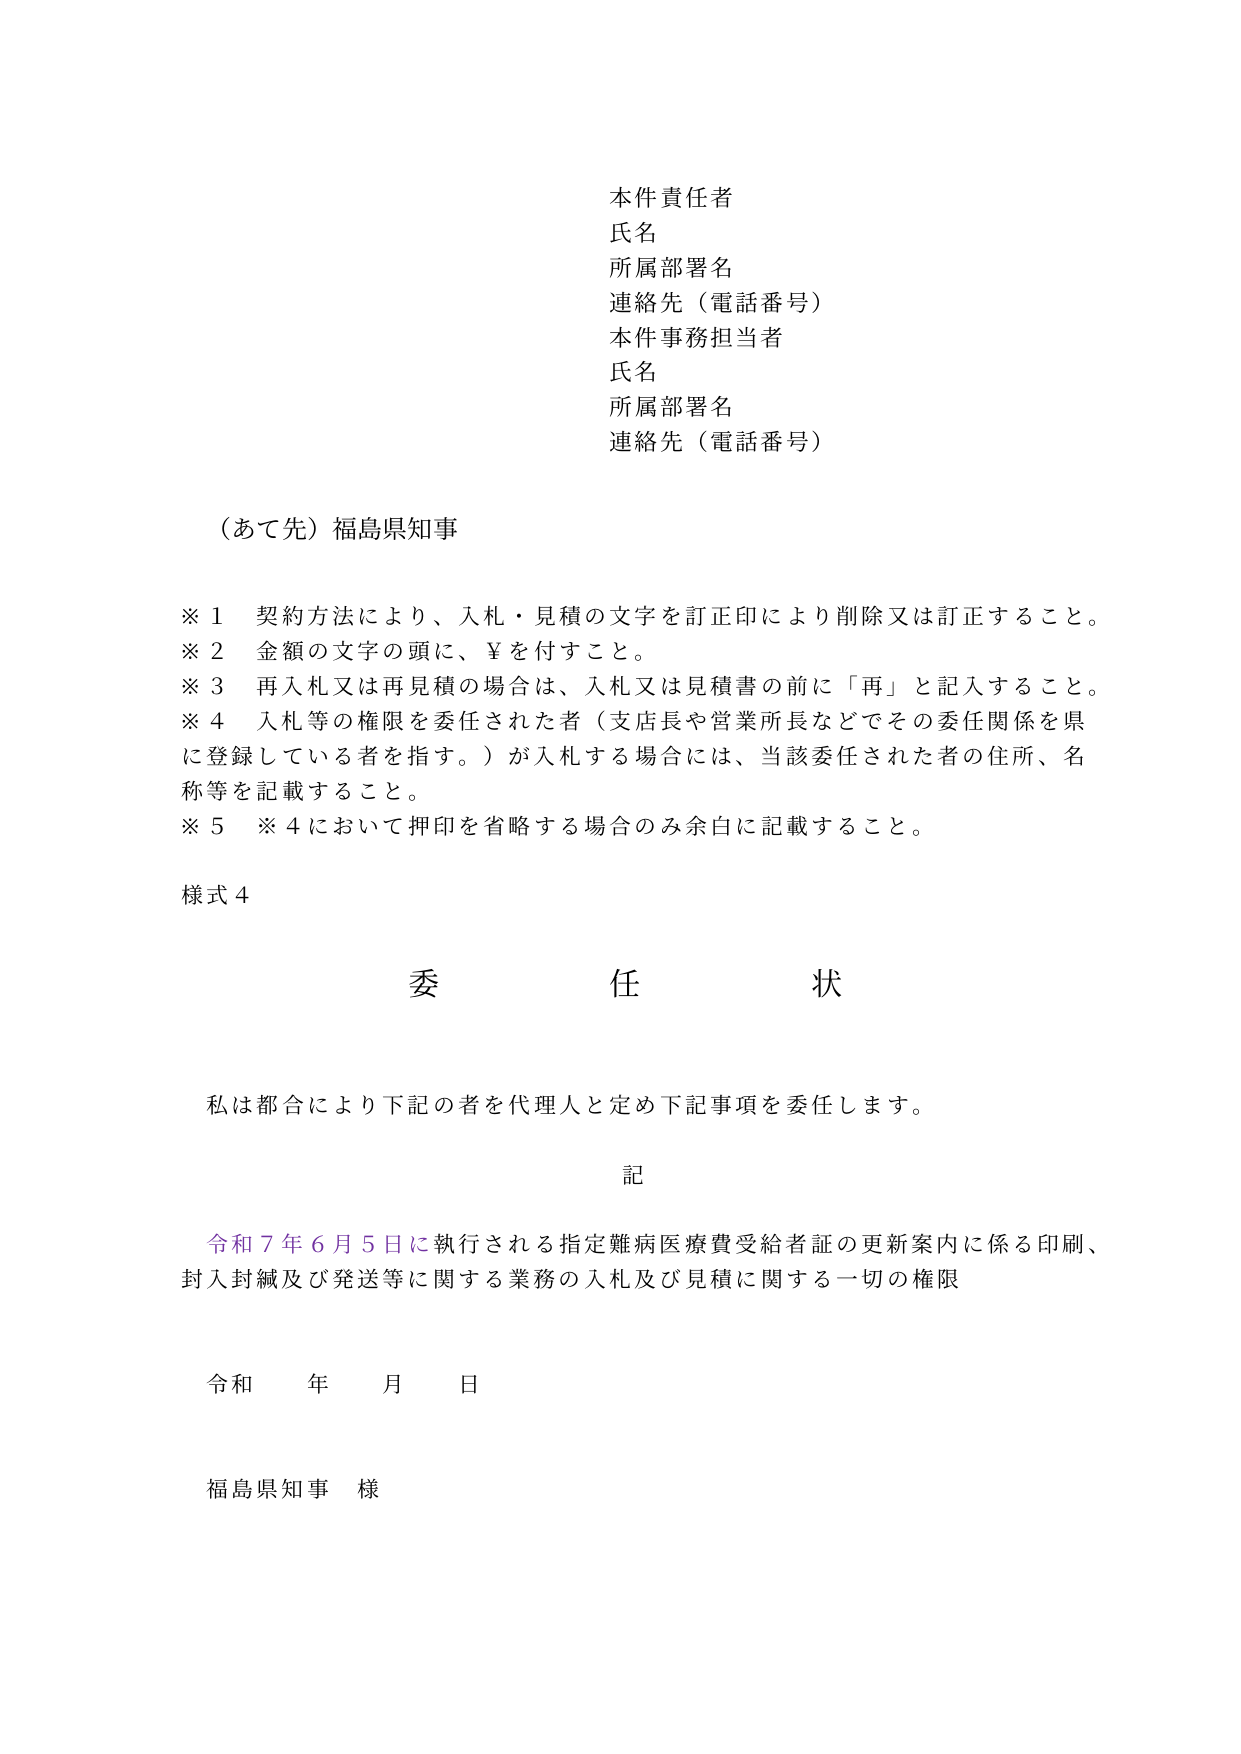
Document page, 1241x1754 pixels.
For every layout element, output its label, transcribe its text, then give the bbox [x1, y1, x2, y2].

text ※５ ※４において押印を省略する場合のみ余白に記載すること。 [181, 807, 1088, 842]
text 本件事務担当者 [608, 319, 1088, 353]
text 所属部署名 [608, 388, 1088, 423]
text 令和 年 月 日 [181, 1366, 1088, 1400]
text （あて先）福島県知事 [181, 493, 1088, 563]
text ※１ 契約方法により、入札・見積の文字を訂正印により削除又は訂正すること。 [181, 598, 1088, 633]
text 私は都合により下記の者を代理人と定め下記事項を委任します。 [181, 1086, 1088, 1121]
text 様式４ [181, 877, 1088, 912]
text 所属部署名 [608, 249, 1088, 284]
text 連絡先（電話番号） [608, 284, 1088, 319]
text 本件責任者 [608, 179, 1088, 214]
text 連絡先（電話番号） [608, 423, 1088, 458]
text 氏名 [608, 353, 1088, 388]
text ※３ 再入札又は再見積の場合は、入札又は見積書の前に「再」と記入すること。 [181, 668, 1088, 702]
text ※２ 金額の文字の頭に、￥を付すこと。 [181, 633, 1088, 668]
text 委 任 状 [181, 947, 1088, 1017]
text ※４ 入札等の権限を委任された者（支店長や営業所長などでその委任関係を県に登録している者を指す。）が入札する場合には、当該委任された者の住所、名称等を記載すること。 [181, 702, 1088, 807]
text 氏名 [608, 214, 1088, 249]
text 令和７年６月５日に執行される指定難病医療費受給者証の更新案内に係る印刷、封入封緘及び発送等に関する業務の入札及び見積に関する一切の権限 [181, 1226, 1088, 1296]
text 福島県知事 様 [181, 1470, 1088, 1505]
text 記 [181, 1156, 1088, 1191]
